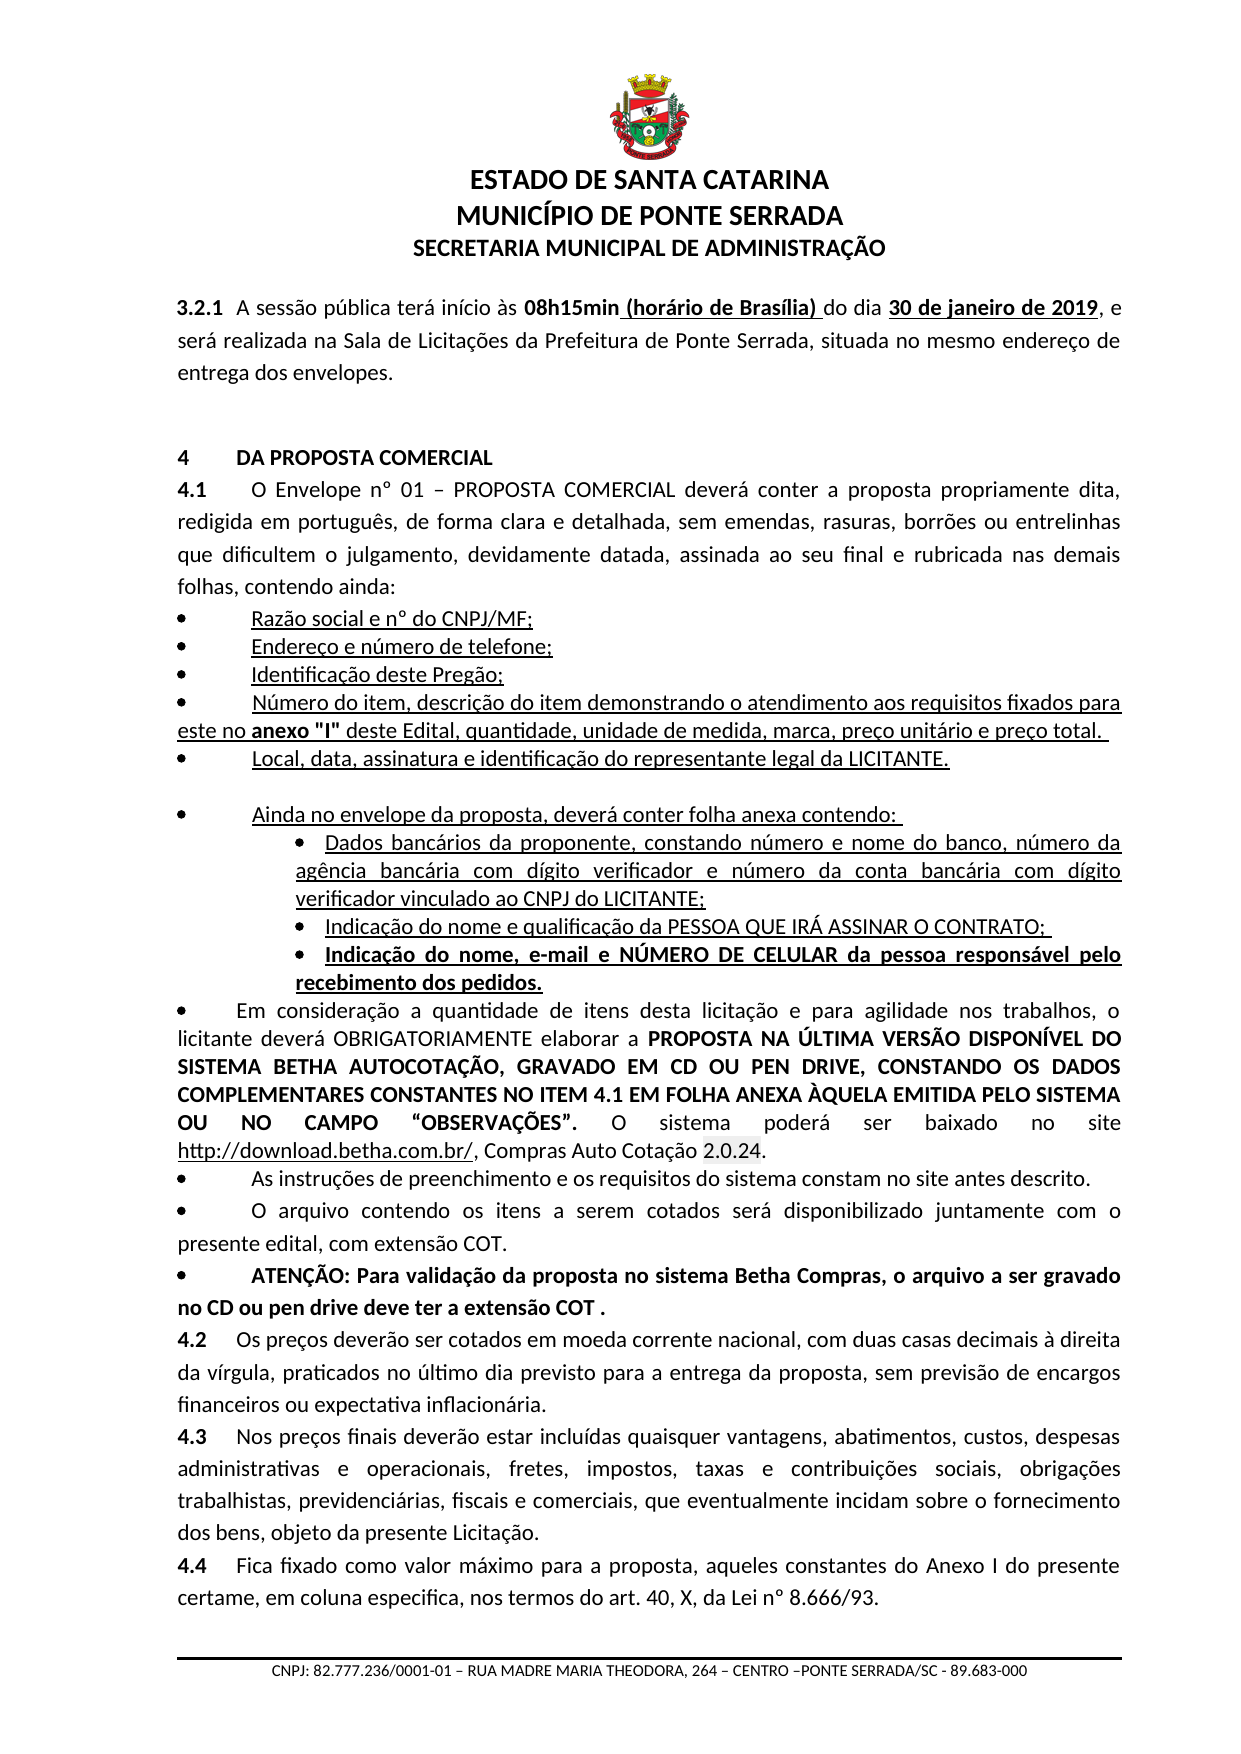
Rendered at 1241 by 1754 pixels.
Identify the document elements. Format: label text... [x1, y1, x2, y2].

list O arquivo contendo os itens a serem cotados será disponibilizado juntamente com o presente edital, com extensão COT. [177, 1197, 1122, 1257]
list Identificação deste Pregão; [177, 660, 1122, 688]
list ATENÇÃO: Para validação da proposta no sistema Betha Compras, o arquivo a ser gravado no CD ou pen drive deve ter a extensão COT . [177, 1261, 1122, 1321]
list Número do item, descrição do item demonstrando o atendimento aos requisitos fixados para este no anexo "I" deste Edital, quantidade, unidade de medida, marca, preço unitário e preço total. [177, 688, 1122, 744]
list Em consideração a quantidade de itens desta licitação e para agilidade nos trabalhos, o licitante deverá OBRIGATORIAMENTE elaborar a PROPOSTA NA ÚLTIMA VERSÃO DISPONÍVEL DO SISTEMA BETHA AUTOCOTAÇÃO, GRAVADO EM CD OU PEN DRIVE, CONSTANDO OS DADOS COMPLEMENTARES CONSTANTES NO ITEM 4.1 EM FOLHA ANEXA ÀQUELA EMITIDA PELO SISTEMA OU NO CAMPO “OBSERVAÇÕES”. O sistema poderá ser baixado no site http://download.betha.com.br/, Compras Auto Cotação 2.0.24. [177, 996, 1122, 1164]
list Fica fixado como valor máximo para a proposta, aqueles constantes do Anexo I do presente certame, em coluna especifica, nos termos do art. 40, X, da Lei nº 8.666/93. [177, 1551, 1122, 1611]
picture [609, 73, 690, 162]
list Ainda no envelope da proposta, deverá conter folha anexa contendo: [177, 800, 1122, 828]
list Dados bancários da proponente, constando número e nome do banco, número da agência bancária com dígito verificador e número da conta bancária com dígito verificador vinculado ao CNPJ do LICITANTE; [295, 828, 1122, 880]
list DA PROPOSTA COMERCIAL [177, 443, 1122, 471]
list Local, data, assinatura e identificação do representante legal da LICITANTE. [177, 744, 1122, 772]
list As instruções de preenchimento e os requisitos do sistema constam no site antes descrito. [177, 1164, 1122, 1192]
list Razão social e nº do CNPJ/MF; [177, 604, 1122, 632]
list Dados bancários da proponente, constando número e nome do banco, número da agência bancária com dígito verificador e número da conta bancária com dígito verificador vinculado ao CNPJ do LICITANTE; [295, 881, 1122, 912]
list Nos preços finais deverão estar incluídas quaisquer vantagens, abatimentos, custos, despesas administrativas e operacionais, fretes, impostos, taxas e contribuições sociais, obrigações trabalhistas, previdenciárias, fiscais e comerciais, que eventualmente incidam sobre o fornecimento dos bens, objeto da presente Licitação. [177, 1422, 1122, 1547]
list A sessão pública terá início às 08h15min (horário de Brasília) do dia 30 de janeiro de 2019, e será realizada na Sala de Licitações da Prefeitura de Ponte Serrada, situada no mesmo endereço de entrega dos envelopes. [176, 293, 1122, 386]
list Os preços deverão ser cotados em moeda corrente nacional, com duas casas decimais à direita da vírgula, praticados no último dia previsto para a entrega da proposta, sem previsão de encargos financeiros ou expectativa inflacionária. [177, 1325, 1122, 1418]
list Endereço e número de telefone; [177, 632, 1122, 660]
list O Envelope nº 01 – PROPOSTA COMERCIAL deverá conter a proposta propriamente dita, redigida em português, de forma clara e detalhada, sem emendas, rasuras, borrões ou entrelinhas que dificultem o julgamento, devidamente datada, assinada ao seu final e rubricada nas demais folhas, contendo ainda: [177, 475, 1122, 600]
list Indicação do nome e qualificação da PESSOA QUE IRÁ ASSINAR O CONTRATO; [295, 912, 1122, 940]
list Indicação do nome, e-mail e NÚMERO DE CELULAR da pessoa responsável pelo recebimento dos pedidos. [295, 940, 1122, 996]
